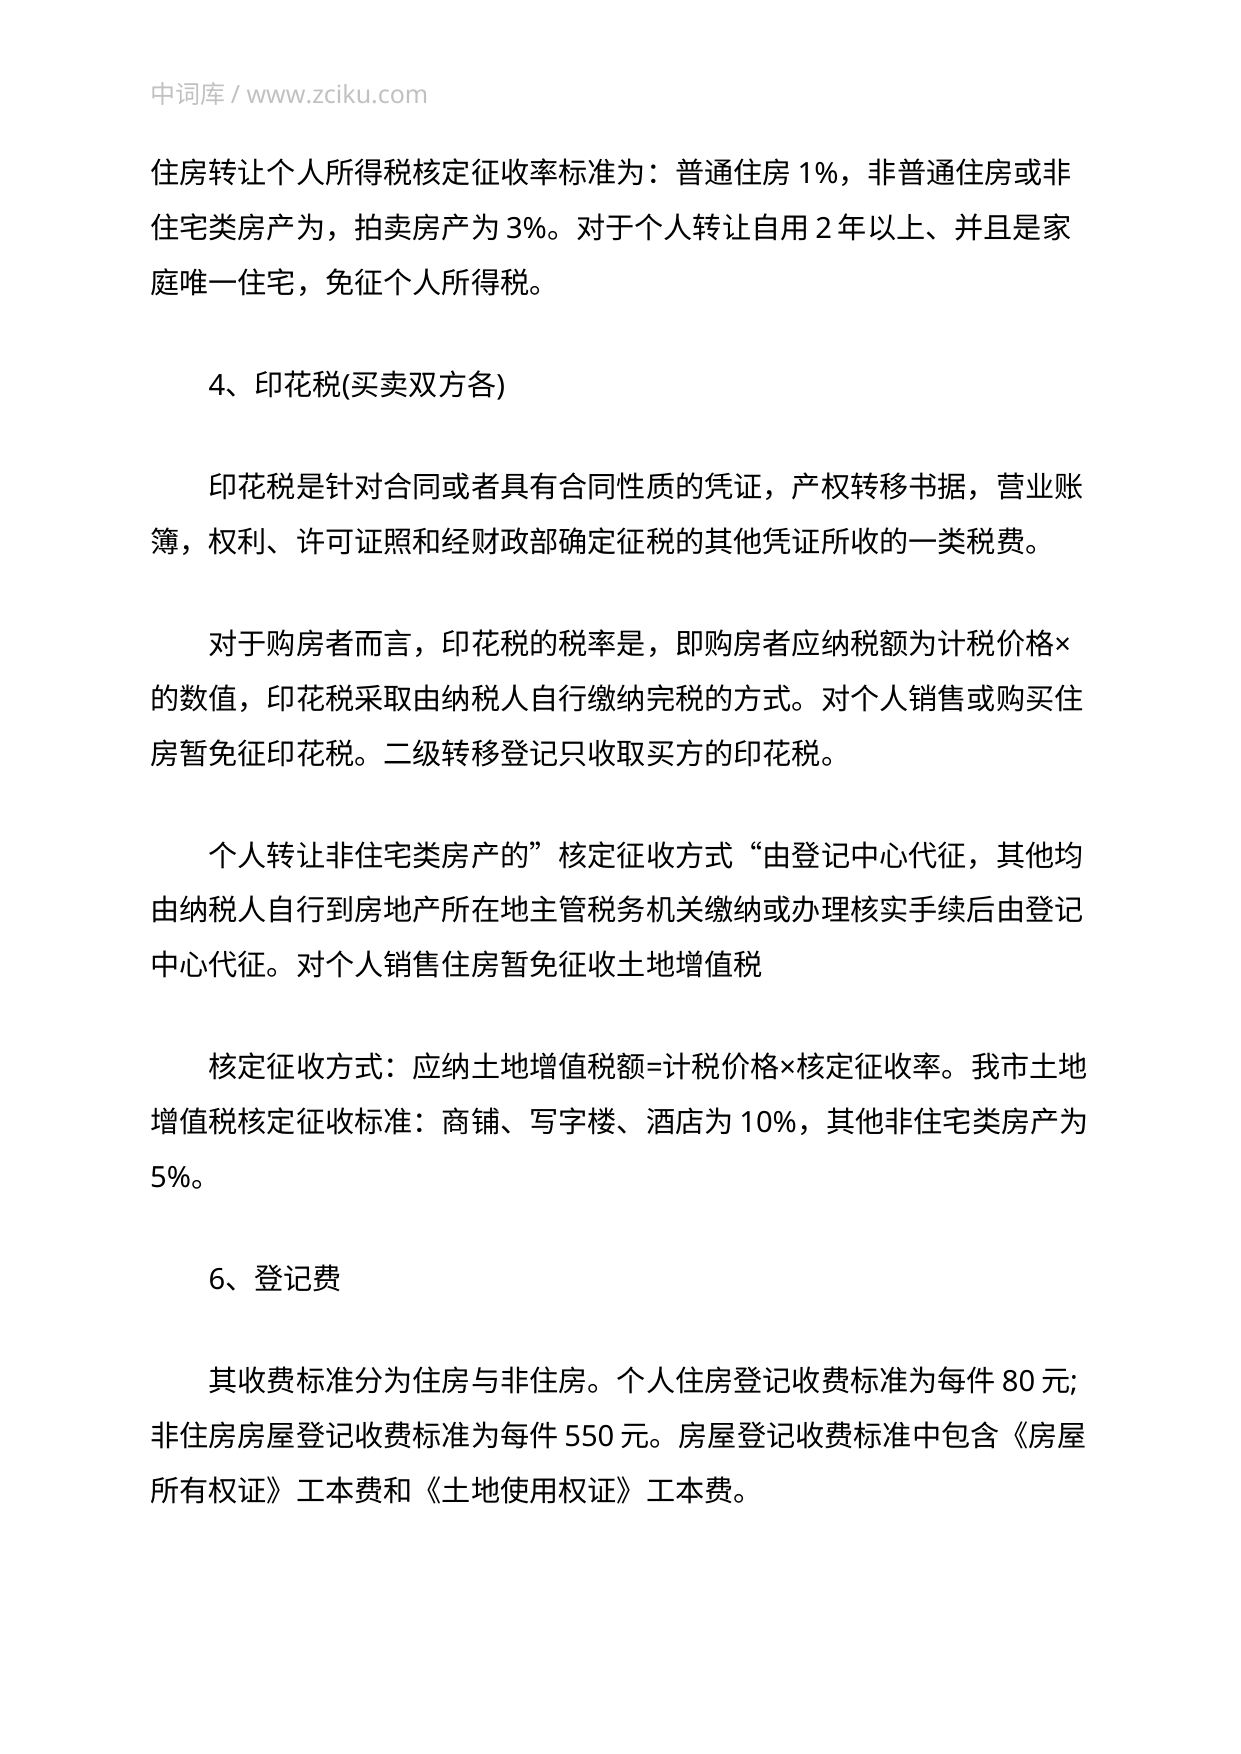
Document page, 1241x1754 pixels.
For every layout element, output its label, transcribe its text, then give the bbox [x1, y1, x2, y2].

text 印花税是针对合同或者具有合同性质的凭证，产权转移书据，营业账簿，权利、许可证照和经财政部确定征税的其他凭证所收的一类税费。 [150, 464, 1090, 561]
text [150, 150, 1090, 302]
text 其收费标准分为住房与非住房。个人住房登记收费标准为每件80元;非住房房屋登记收费标准为每件550元。房屋登记收费标准中包含《房屋所有权证》工本费和《土地使用权证》工本费。 [150, 1358, 1090, 1510]
text 个人转让非住宅类房产的”核定征收方式“由登记中心代征，其他均由纳税人自行到房地产所在地主管税务机关缴纳或办理核实手续后由登记中心代征。对个人销售住房暂免征收土地增值税 [150, 832, 1090, 984]
text 4、印花税(买卖双方各) [150, 362, 1090, 404]
text 6、登记费 [150, 1256, 1090, 1298]
text 对于购房者而言，印花税的税率是，即购房者应纳税额为计税价格×的数值，印花税采取由纳税人自行缴纳完税的方式。对个人销售或购买住房暂免征印花税。二级转移登记只收取买方的印花税。 [150, 620, 1090, 773]
text 核定征收方式：应纳土地增值税额=计税价格×核定征收率。我市土地增值税核定征收标准：商铺、写字楼、酒店为10%，其他非住宅类房产为5%。 [150, 1044, 1090, 1196]
